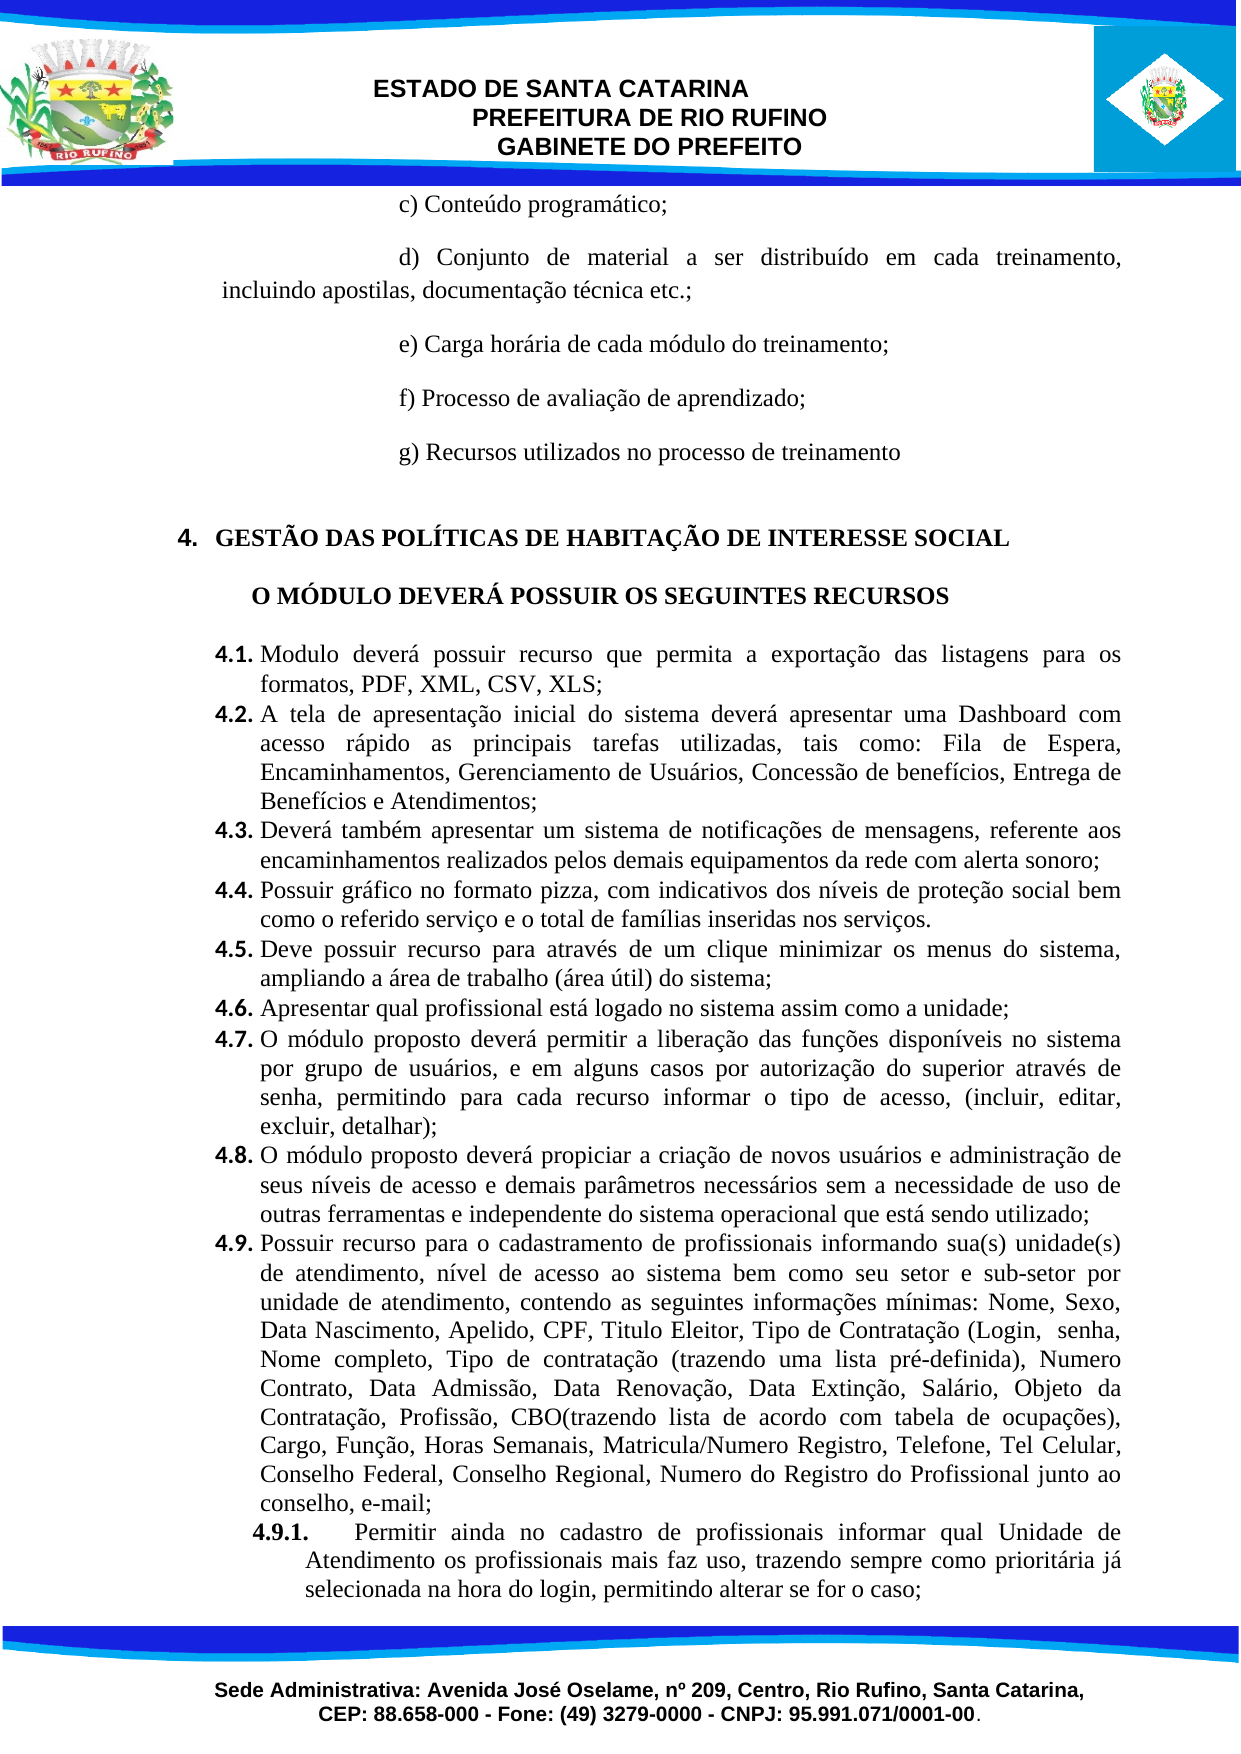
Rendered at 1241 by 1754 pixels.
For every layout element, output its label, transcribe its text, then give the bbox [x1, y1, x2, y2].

picture [1237, 38, 1241, 170]
text c) Conteúdo programático; [222, 189, 1122, 217]
list Possuir recurso para o cadastramento de profissionais informando sua(s) unidade(s) de atendimento, nível de acesso ao sistema bem como seu setor e sub-setor por unidade de atendimento, contendo as seguintes informações mínimas: Nome, Sexo, Data Nascimento, Apelido, CPF, Titulo Eleitor, Tipo de Contratação (Login, senha, Nome completo, Tipo de contratação (trazendo uma lista pré-definida), Numero Contrato, Data Admissão, Data Renovação, Data Extinção, Salário, Objeto da Contratação, Profissão, CBO(trazendo lista de acordo com tabela de ocupações), Cargo, Função, Horas Semanais, Matricula/Numero Registro, Telefone, Tel Celular, Conselho Federal, Conselho Regional, Numero do Registro do Profissional junto ao conselho, e-mail; [215, 1228, 1122, 1517]
list Modulo deverá possuir recurso que permita a exportação das listagens para os formatos, PDF, XML, CSV, XLS; [215, 638, 1122, 698]
list Apresentar qual profissional está logado no sistema assim como a unidade; [215, 992, 1122, 1023]
list Possuir gráfico no formato pizza, com indicativos dos níveis de proteção social bem como o referido serviço e o total de famílias inseridas nos serviços. [215, 874, 1122, 933]
list GESTÃO DAS POLÍTICAS DE HABITAÇÃO DE INTERESSE SOCIAL [177, 523, 1122, 552]
picture [0, 0, 1236, 25]
text g) Recursos utilizados no processo de treinamento [325, 437, 1122, 466]
text f) Processo de avaliação de aprendizado; [222, 383, 1122, 412]
picture [1108, 55, 1222, 144]
picture [0, 16, 1241, 186]
text d) Conjunto de material a ser distribuído em cada treinamento, incluindo apostilas, documentação técnica etc.; [222, 242, 1122, 304]
list Deverá também apresentar um sistema de notificações de mensagens, referente aos encaminhamentos realizados pelos demais equipamentos da rede com alerta sonoro; [215, 814, 1122, 874]
list O módulo proposto deverá propiciar a criação de novos usuários e administração de seus níveis de acesso e demais parâmetros necessários sem a necessidade de uso de outras ferramentas e independente do sistema operacional que está sendo utilizado; [215, 1139, 1122, 1228]
picture [2, 1626, 1239, 1653]
text e) Carga horária de cada módulo do treinamento; [222, 329, 1122, 358]
list A tela de apresentação inicial do sistema deverá apresentar uma Dashboard com acesso rápido as principais tarefas utilizadas, tais como: Fila de Espera, Encaminhamentos, Gerenciamento de Usuários, Concessão de benefícios, Entrega de Benefícios e Atendimentos; [215, 698, 1122, 814]
list O módulo proposto deverá permitir a liberação das funções disponíveis no sistema por grupo de usuários, e em alguns casos por autorização do superior através de senha, permitindo para cada recurso informar o tipo de acesso, (incluir, editar, excluir, detalhar); [215, 1023, 1122, 1139]
picture [2, 1644, 1239, 1754]
text O MÓDULO DEVERÁ POSSUIR OS SEGUINTES RECURSOS [215, 581, 1122, 610]
list Deve possuir recurso para através de um clique minimizar os menus do sistema, ampliando a área de trabalho (área útil) do sistema; [215, 933, 1122, 992]
list Permitir ainda no cadastro de profissionais informar qual Unidade de Atendimento os profissionais mais faz uso, trazendo sempre como prioritária já selecionada na hora do login, permitindo alterar se for o caso; [252, 1517, 1122, 1603]
